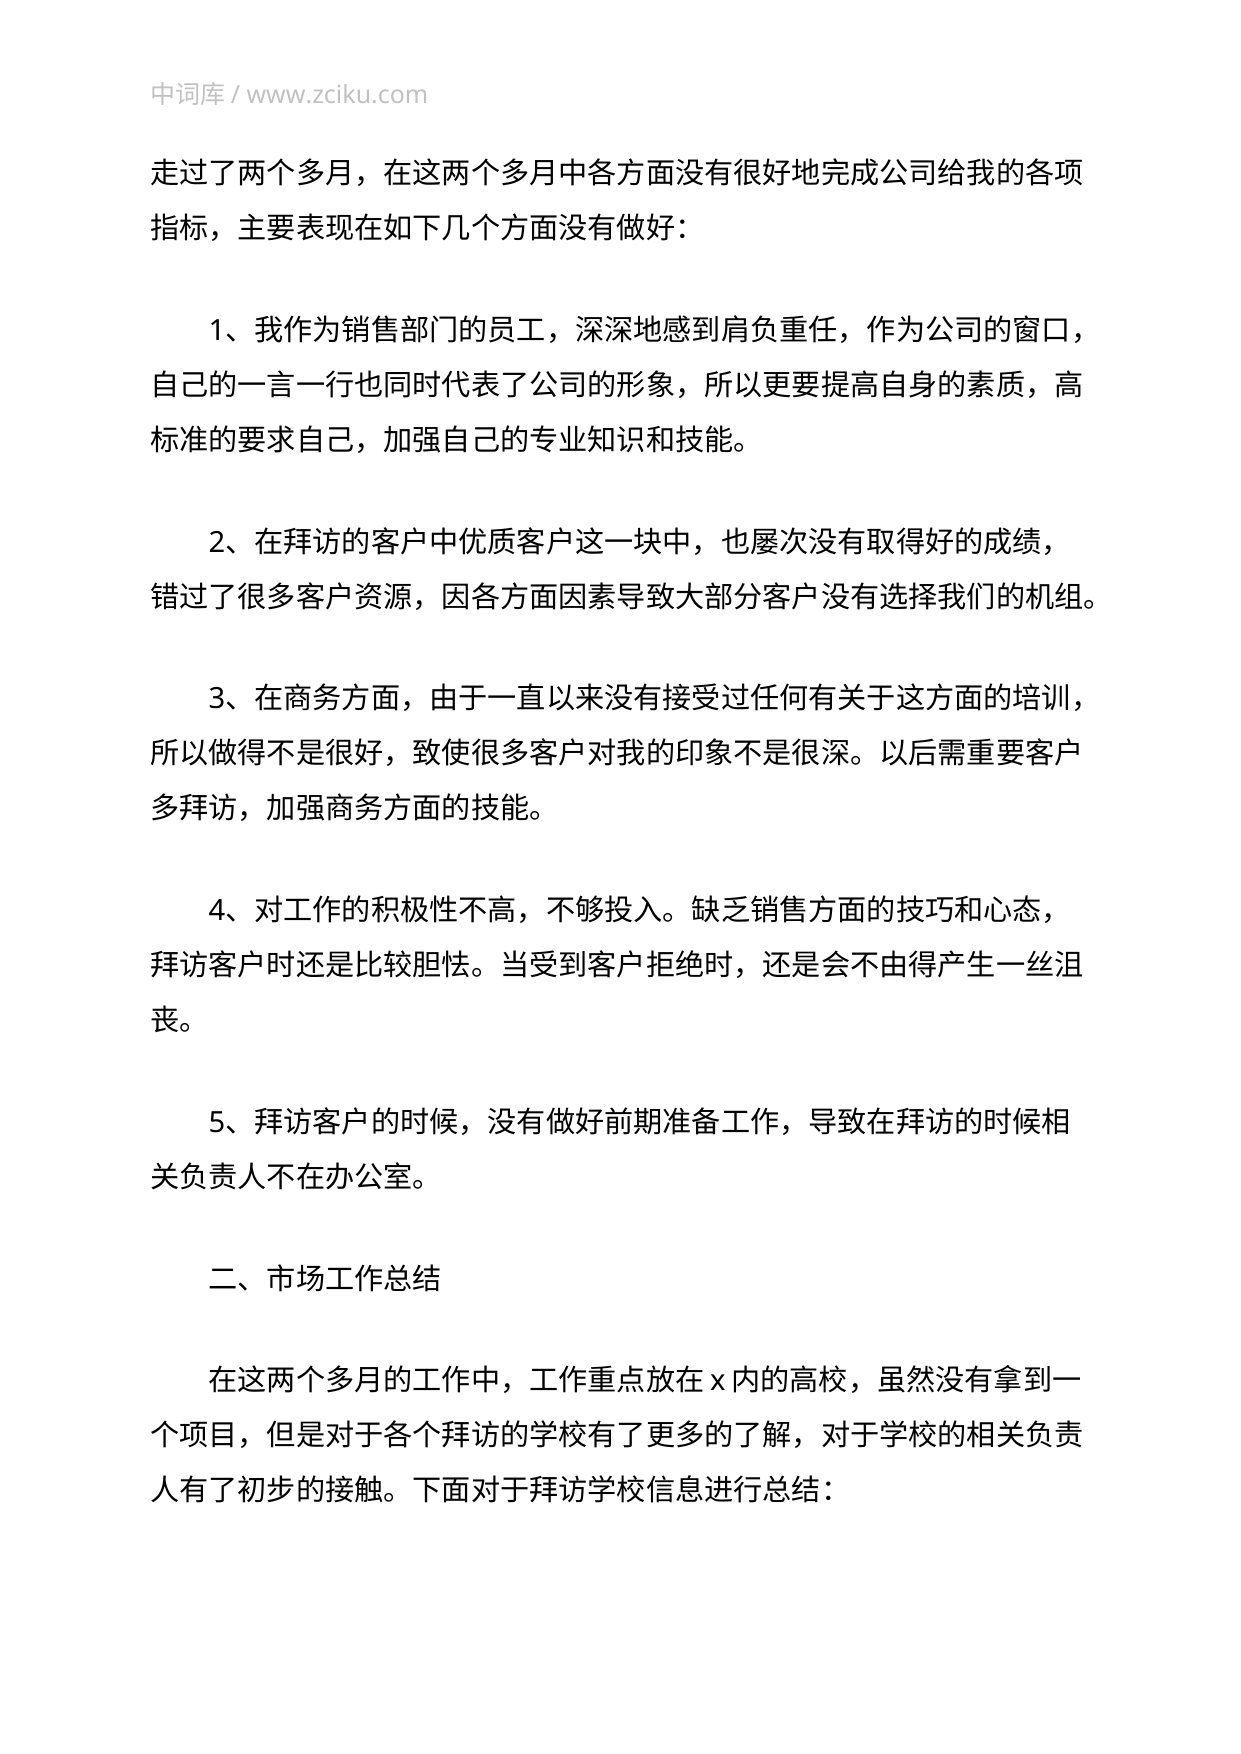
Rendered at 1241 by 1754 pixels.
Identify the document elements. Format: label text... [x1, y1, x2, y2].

text 在这两个多月的工作中，工作重点放在x内的高校，虽然没有拿到一个项目，但是对于各个拜访的学校有了更多的了解，对于学校的相关负责人有了初步的接触。下面对于拜访学校信息进行总结： [150, 1357, 1090, 1509]
text 5、拜访客户的时候，没有做好前期准备工作，导致在拜访的时候相关负责人不在办公室。 [150, 1098, 1090, 1196]
text 3、在商务方面，由于一直以来没有接受过任何有关于这方面的培训，所以做得不是很好，致使很多客户对我的印象不是很深。以后需重要客户多拜访，加强商务方面的技能。 [150, 675, 1090, 827]
text 4、对工作的积极性不高，不够投入。缺乏销售方面的技巧和心态，拜访客户时还是比较胆怯。当受到客户拒绝时，还是会不由得产生一丝沮丧。 [150, 887, 1090, 1039]
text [150, 150, 1090, 247]
text 二、市场工作总结 [150, 1255, 1090, 1297]
text 2、在拜访的客户中优质客户这一块中，也屡次没有取得好的成绩，错过了很多客户资源，因各方面因素导致大部分客户没有选择我们的机组。 [150, 518, 1090, 616]
text 1、我作为销售部门的员工，深深地感到肩负重任，作为公司的窗口，自己的一言一行也同时代表了公司的形象，所以更要提高自身的素质，高标准的要求自己，加强自己的专业知识和技能。 [150, 307, 1090, 459]
